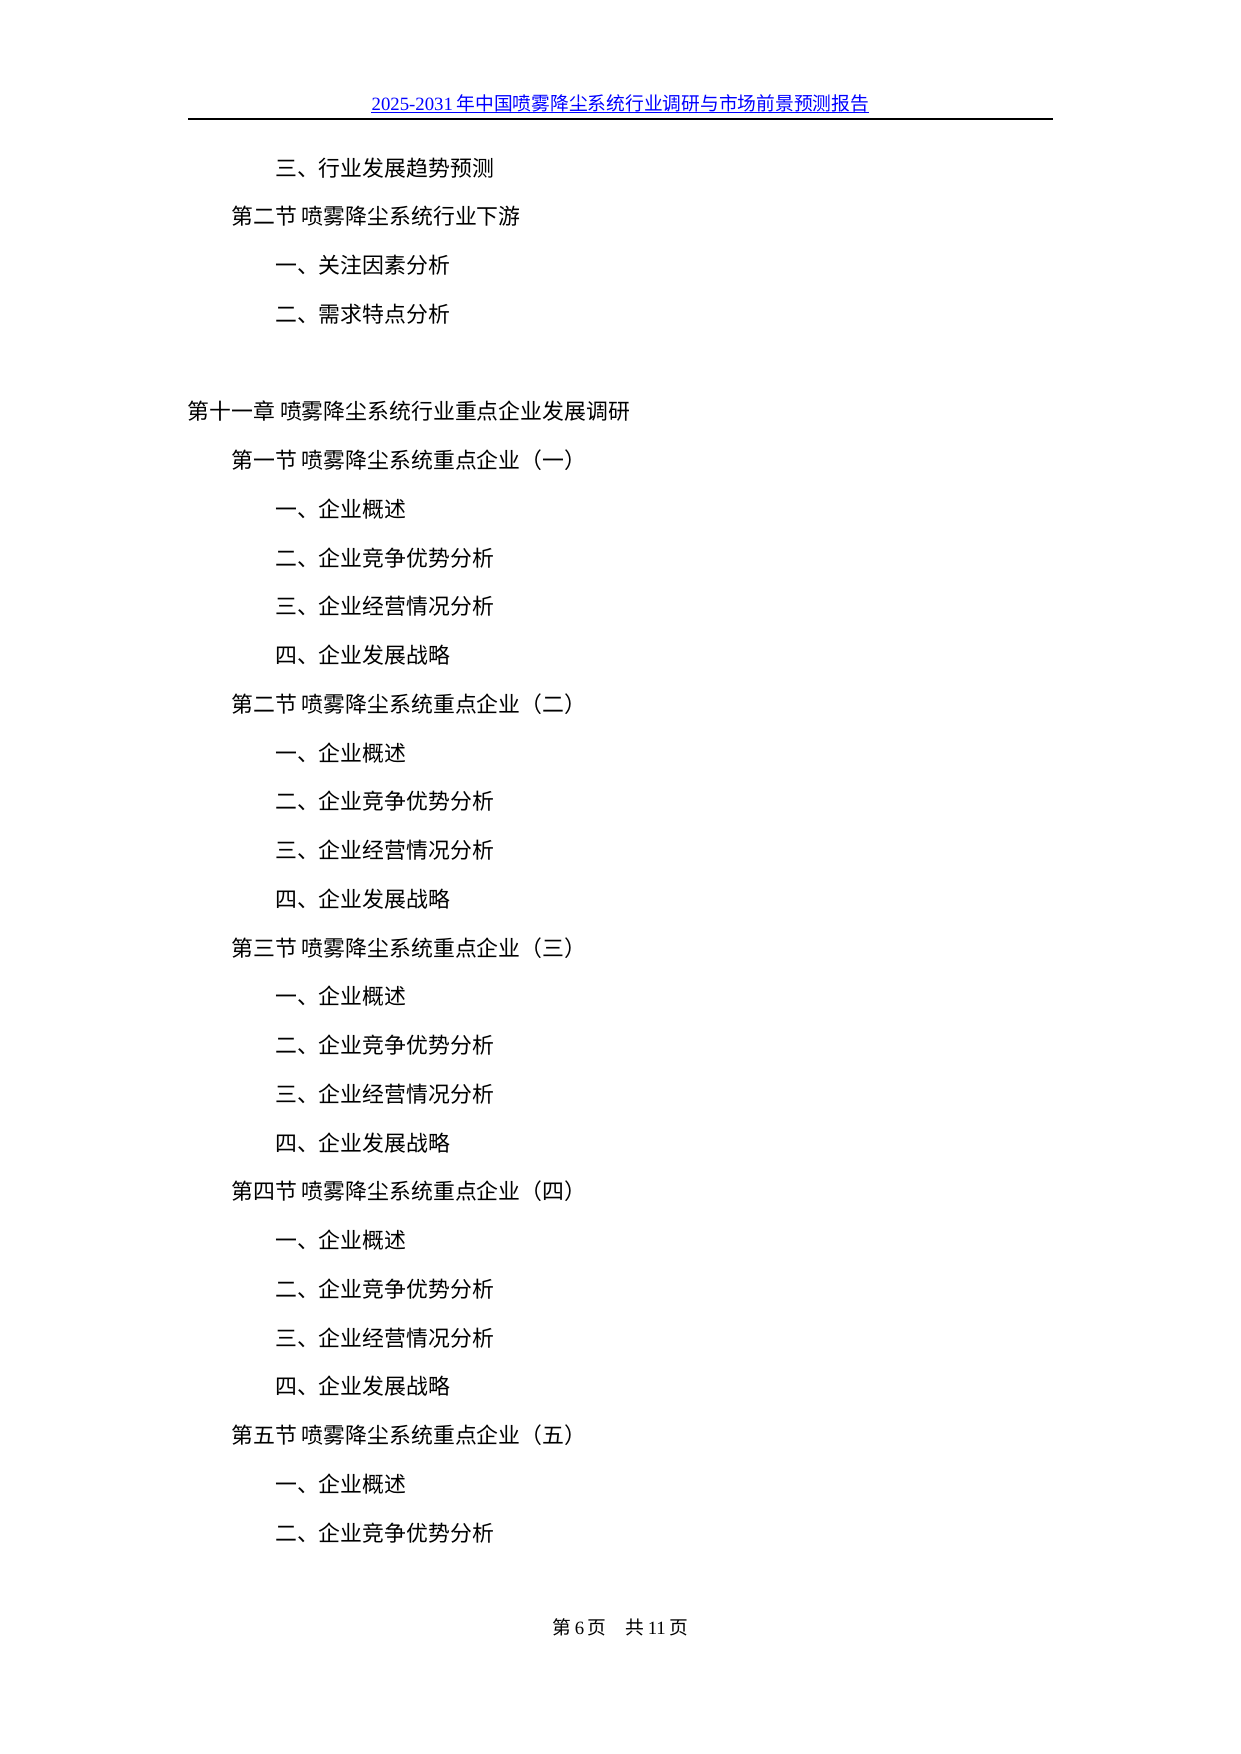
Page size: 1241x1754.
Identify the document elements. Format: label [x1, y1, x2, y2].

text [187, 150, 1053, 1548]
